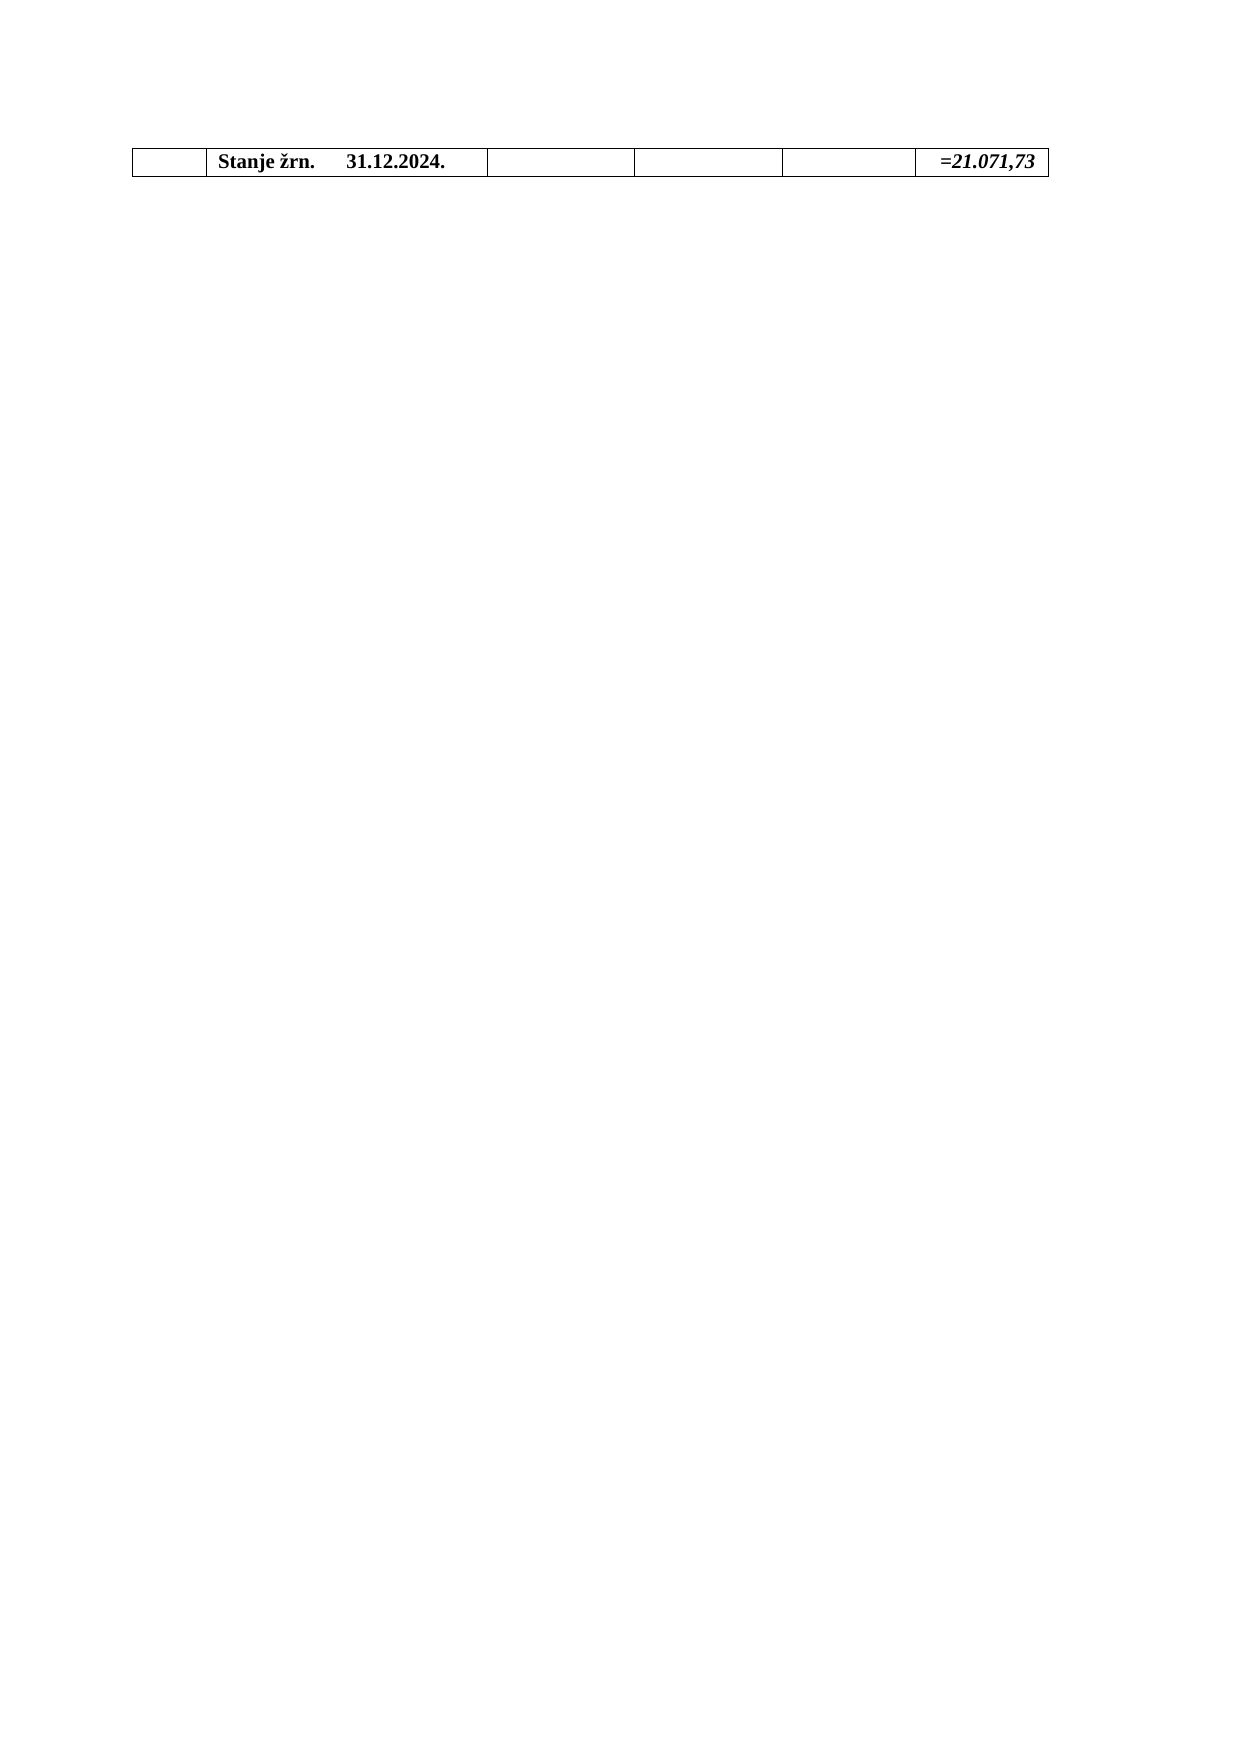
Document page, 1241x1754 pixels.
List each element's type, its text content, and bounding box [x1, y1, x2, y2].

table_cell [133, 149, 206, 176]
table_cell =21.071,73 [916, 149, 1048, 176]
table_cell Stanje žrn. 31.12.2024. [207, 149, 487, 176]
table_cell [488, 149, 634, 176]
table_cell [635, 149, 782, 176]
table_cell [783, 149, 915, 176]
